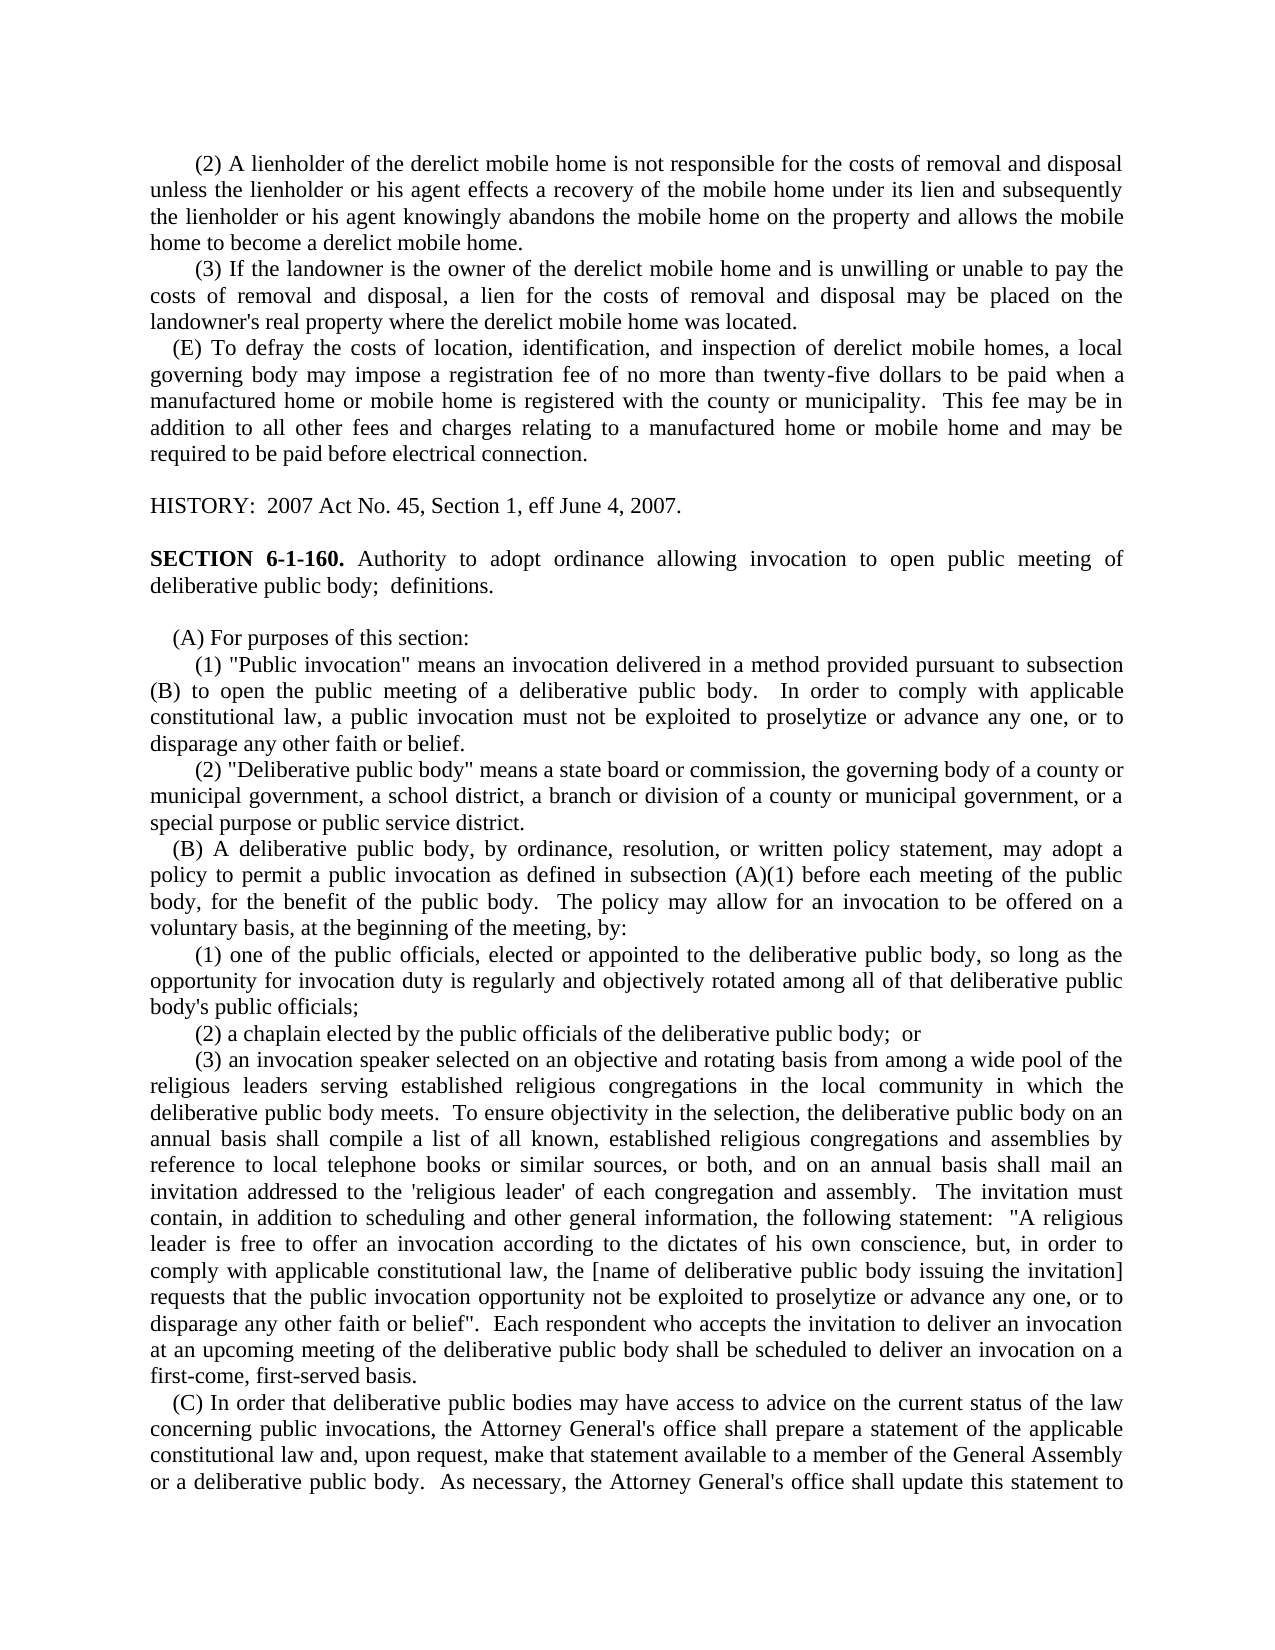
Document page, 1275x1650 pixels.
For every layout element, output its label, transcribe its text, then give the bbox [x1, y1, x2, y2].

text (2) "Deliberative public body" means a state board or commission, the governing body of a county or municipal government, a school district, a branch or division of a county or municipal government, or a special purpose or public service district. [150, 756, 1125, 835]
text (A) For purposes of this section: [150, 624, 1125, 651]
text (1) "Public invocation" means an invocation delivered in a method provided pursuant to subsection (B) to open the public meeting of a deliberative public body. In order to comply with applicable constitutional law, a public invocation must not be exploited to proselytize or advance any one, or to disparage any other faith or belief. [150, 651, 1125, 756]
text (3) an invocation speaker selected on an objective and rotating basis from among a wide pool of the religious leaders serving established religious congregations in the local community in which the deliberative public body meets. To ensure objectivity in the selection, the deliberative public body on an annual basis shall compile a list of all known, established religious congregations and assemblies by reference to local telephone books or similar sources, or both, and on an annual basis shall mail an invitation addressed to the 'religious leader' of each congregation and assembly. The invitation must contain, in addition to scheduling and other general information, the following statement: "A religious leader is free to offer an invocation according to the dictates of his own conscience, but, in order to comply with applicable constitutional law, the [name of deliberative public body issuing the invitation] requests that the public invocation opportunity not be exploited to proselytize or advance any one, or to disparage any other faith or belief". Each respondent who accepts the invitation to deliver an invocation at an upcoming meeting of the deliberative public body shall be scheduled to deliver an invocation on a first-come, first-served basis. [150, 1046, 1125, 1389]
text SECTION 6-1-160. Authority to adopt ordinance allowing invocation to open public meeting of deliberative public body; definitions. [150, 545, 1125, 598]
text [150, 1389, 1125, 1494]
text HISTORY: 2007 Act No. 45, Section 1, eff June 4, 2007. [150, 493, 1125, 519]
text (E) To defray the costs of location, identification, and inspection of derelict mobile homes, a local governing body may impose a registration fee of no more than twenty-five dollars to be paid when a manufactured home or mobile home is registered with the county or municipality. This fee may be in addition to all other fees and charges relating to a manufactured home or mobile home and may be required to be paid before electrical connection. [150, 334, 1125, 466]
text (2) A lienholder of the derelict mobile home is not responsible for the costs of removal and disposal unless the lienholder or his agent effects a recovery of the mobile home under its lien and subsequently the lienholder or his agent knowingly abandons the mobile home on the property and allows the mobile home to become a derelict mobile home. [150, 150, 1125, 255]
text (1) one of the public officials, elected or appointed to the deliberative public body, so long as the opportunity for invocation duty is regularly and objectively rotated among all of that deliberative public body's public officials; [150, 941, 1125, 1020]
text (2) a chaplain elected by the public officials of the deliberative public body; or [150, 1020, 1125, 1046]
text (3) If the landowner is the owner of the derelict mobile home and is unwilling or unable to pay the costs of removal and disposal, a lien for the costs of removal and disposal may be placed on the landowner's real property where the derelict mobile home was located. [150, 255, 1125, 334]
text (B) A deliberative public body, by ordinance, resolution, or written policy statement, may adopt a policy to permit a public invocation as defined in subsection (A)(1) before each meeting of the public body, for the benefit of the public body. The policy may allow for an invocation to be offered on a voluntary basis, at the beginning of the meeting, by: [150, 835, 1125, 941]
